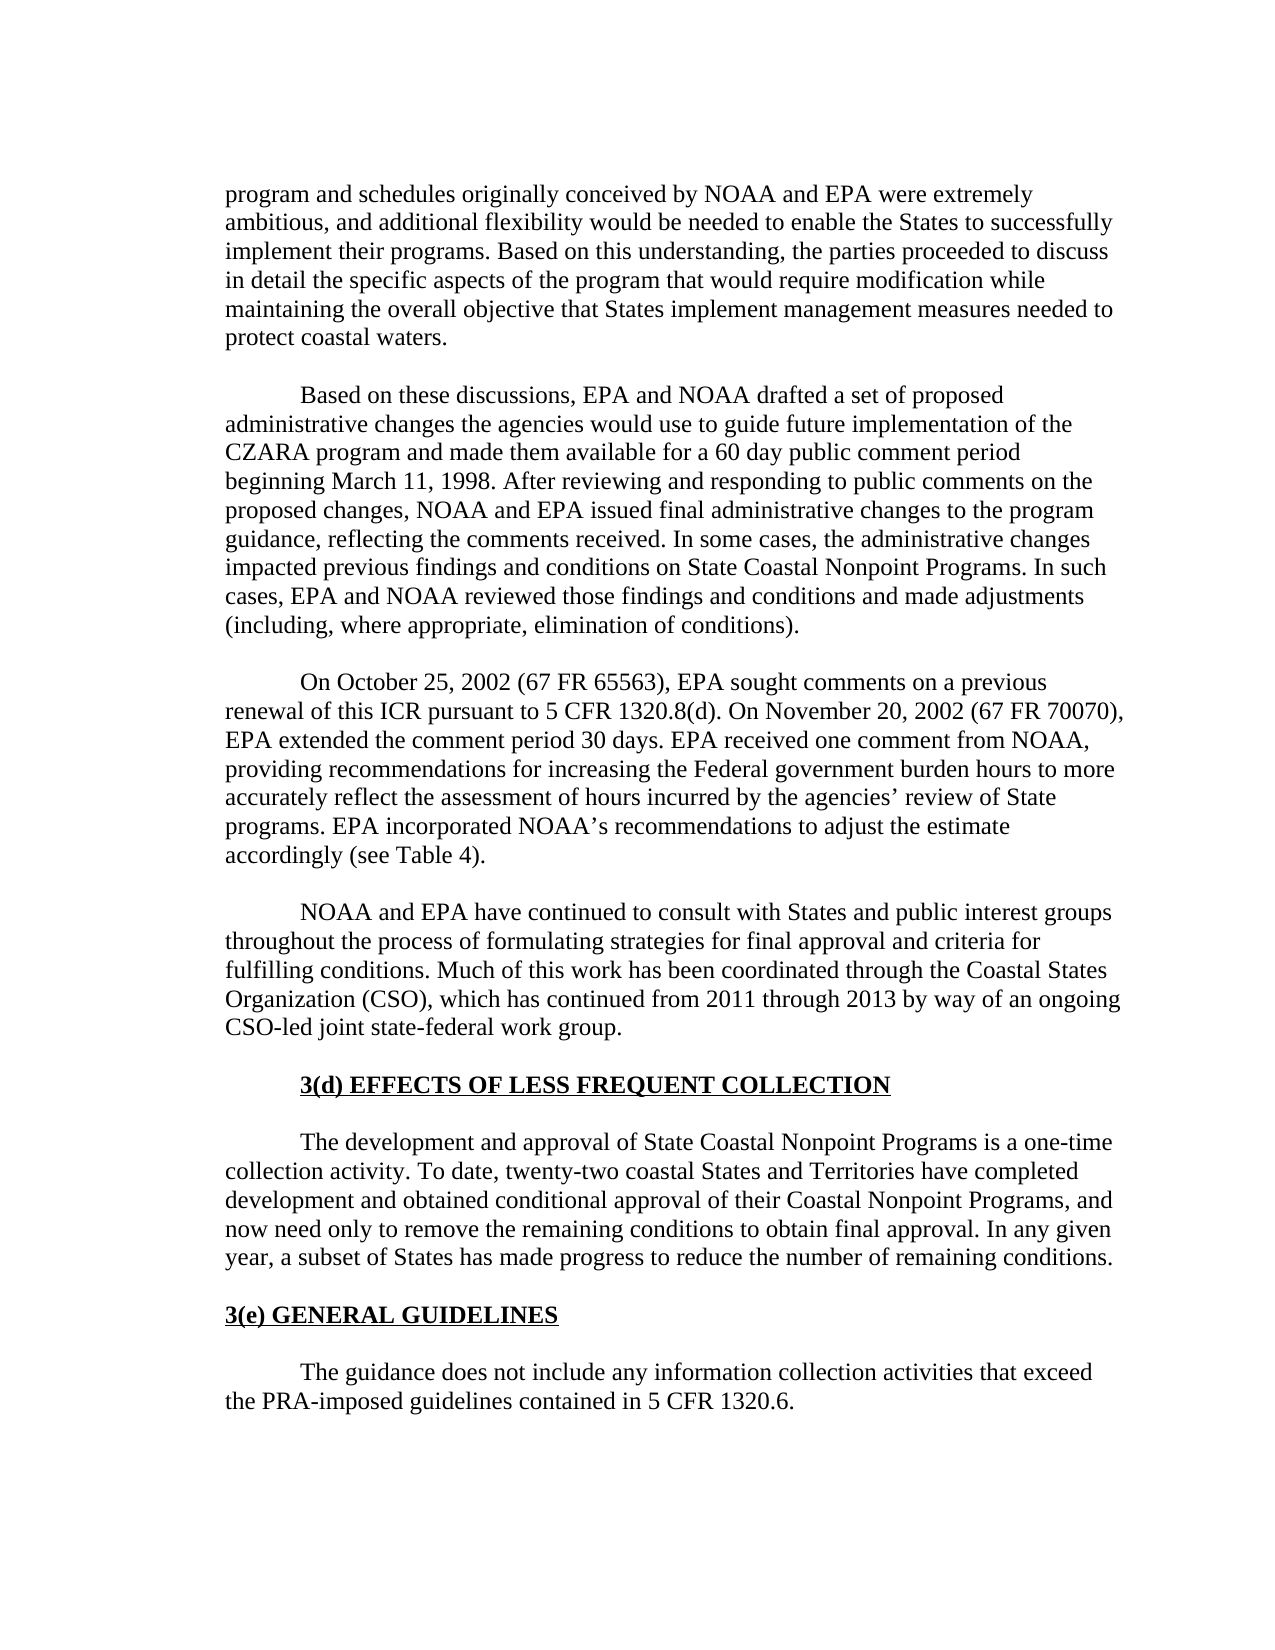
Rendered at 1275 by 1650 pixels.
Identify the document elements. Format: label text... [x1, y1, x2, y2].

text 3(e) GENERAL GUIDELINES [150, 1300, 1125, 1329]
text The development and approval of State Coastal Nonpoint Programs is a one-time collection activity. To date, twenty-two coastal States and Territories have completed development and obtained conditional approval of their Coastal Nonpoint Programs, and now need only to remove the remaining conditions to obtain final approval. In any given year, a subset of States has made progress to reduce the number of remaining conditions. [225, 1127, 1125, 1271]
text 3(d) EFFECTS OF LESS FREQUENT COLLECTION [150, 1070, 1125, 1099]
text The guidance does not include any information collection activities that exceed the PRA-imposed guidelines contained in 5 CFR 1320.6. [225, 1357, 1125, 1415]
text Based on these discussions, EPA and NOAA drafted a set of proposed administrative changes the agencies would use to guide future implementation of the CZARA program and made them available for a 60 day public comment period beginning March 11, 1998. After reviewing and responding to public comments on the proposed changes, NOAA and EPA issued final administrative changes to the program guidance, reflecting the comments received. In some cases, the administrative changes impacted previous findings and conditions on State Coastal Nonpoint Programs. In such cases, EPA and NOAA reviewed those findings and conditions and made adjustments (including, where appropriate, elimination of conditions). [225, 380, 1125, 639]
text On (67 FR 65563), EPA sought comments on a previous renewal of this ICR pursuant to 5 CFR 1320.8(d). On November 20, 2002 (67 FR 70070), EPA extended the comment period 30 days. EPA received one comment from NOAA, providing recommendations for increasing the Federal government burden hours to more accurately reflect the assessment of hours incurred by the agencies’ review of State programs. EPA incorporated NOAA’s recommendations to adjust the estimate accordingly (see Table 4). [225, 667, 1125, 869]
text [225, 179, 1125, 351]
text NOAA and EPA have continued to consult with States and public interest groups throughout the process of formulating strategies for final approval and criteria for fulfilling conditions. Much of this work has been coordinated through the Coastal States Organization (CSO), which has continued from 2011 through 2013 by way of an ongoing CSO-led joint state-federal work group. [225, 897, 1125, 1041]
